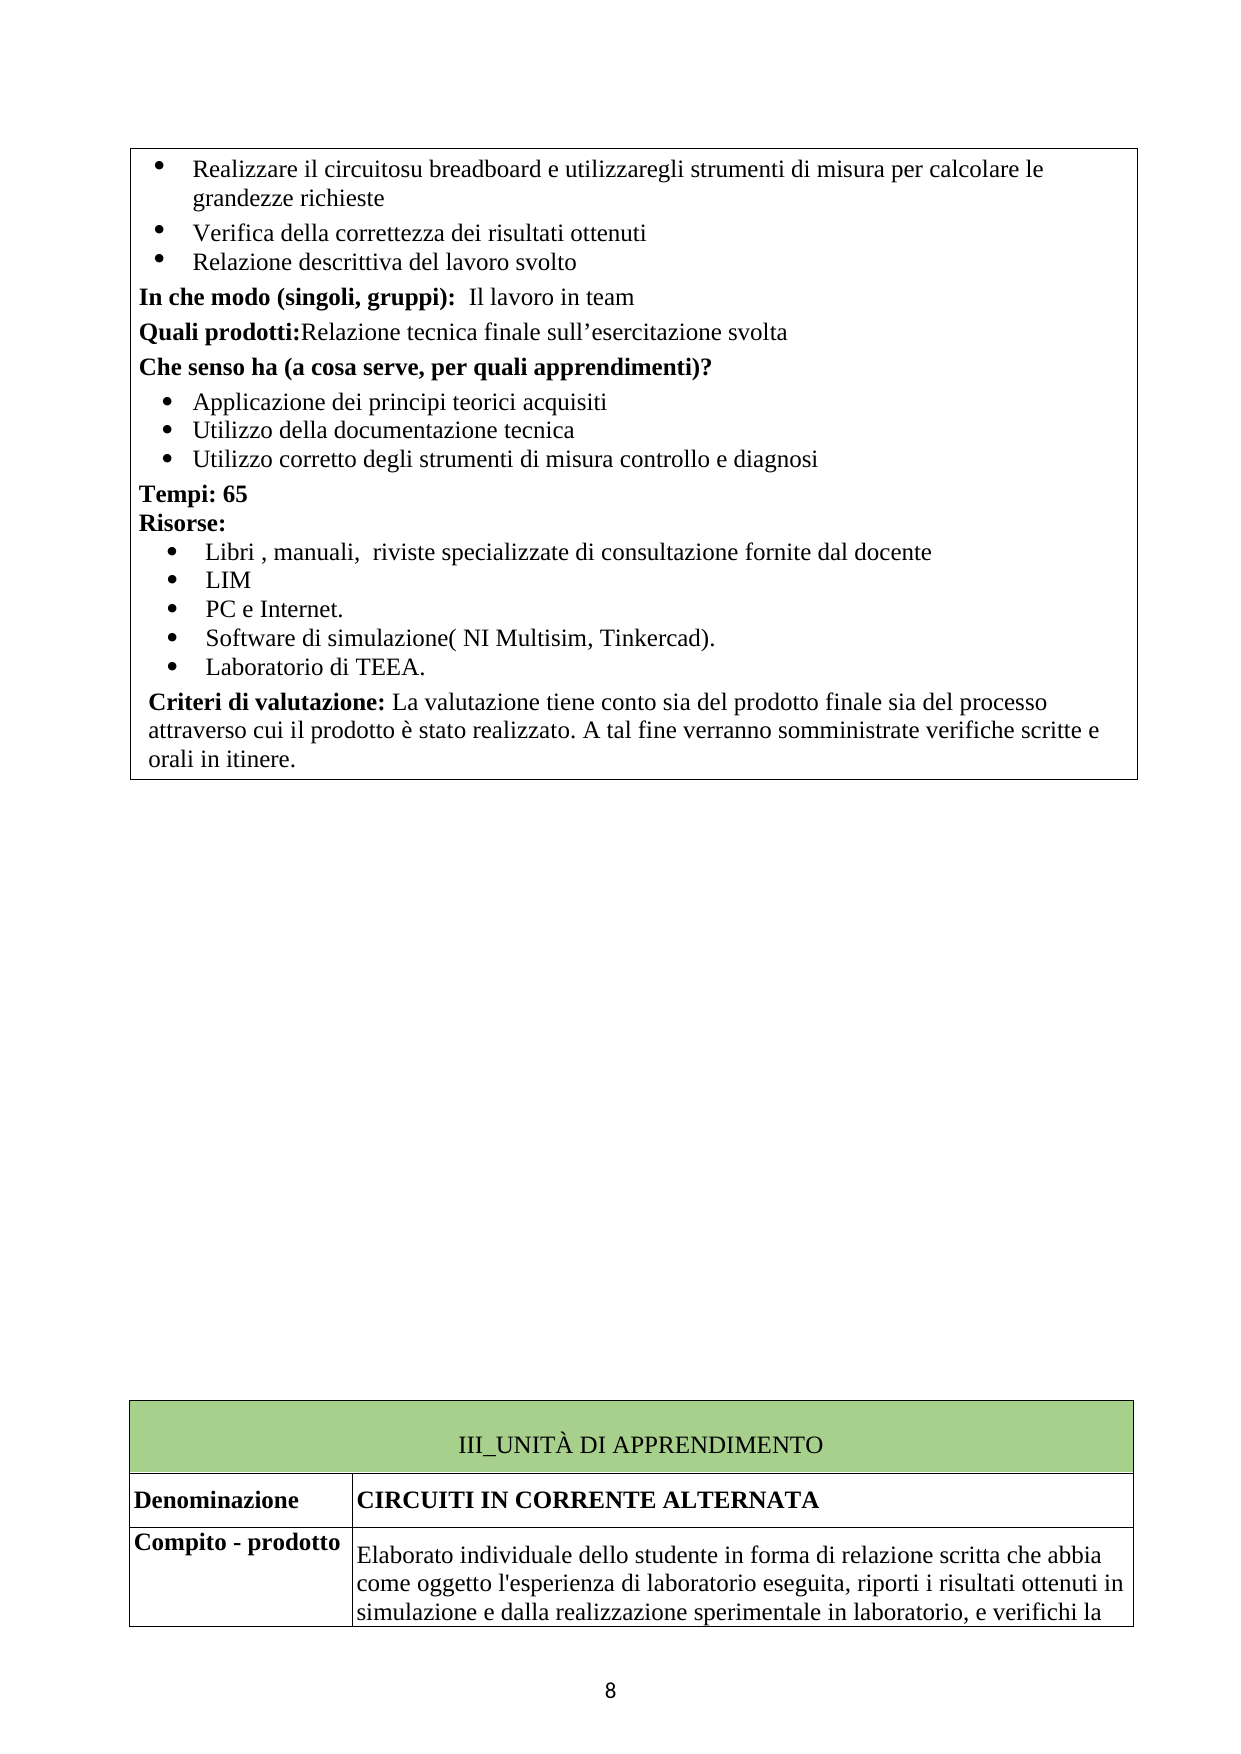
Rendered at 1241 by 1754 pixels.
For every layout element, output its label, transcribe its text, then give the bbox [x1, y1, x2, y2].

table_cell Denominazione [130, 1474, 352, 1527]
table_cell Compito - prodotto [130, 1528, 352, 1626]
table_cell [353, 1528, 1133, 1626]
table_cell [131, 149, 1137, 779]
table_header III_UNITÀ DI APPRENDIMENTO [130, 1401, 1133, 1472]
table_cell CIRCUITI IN CORRENTE ALTERNATA [353, 1474, 1133, 1527]
